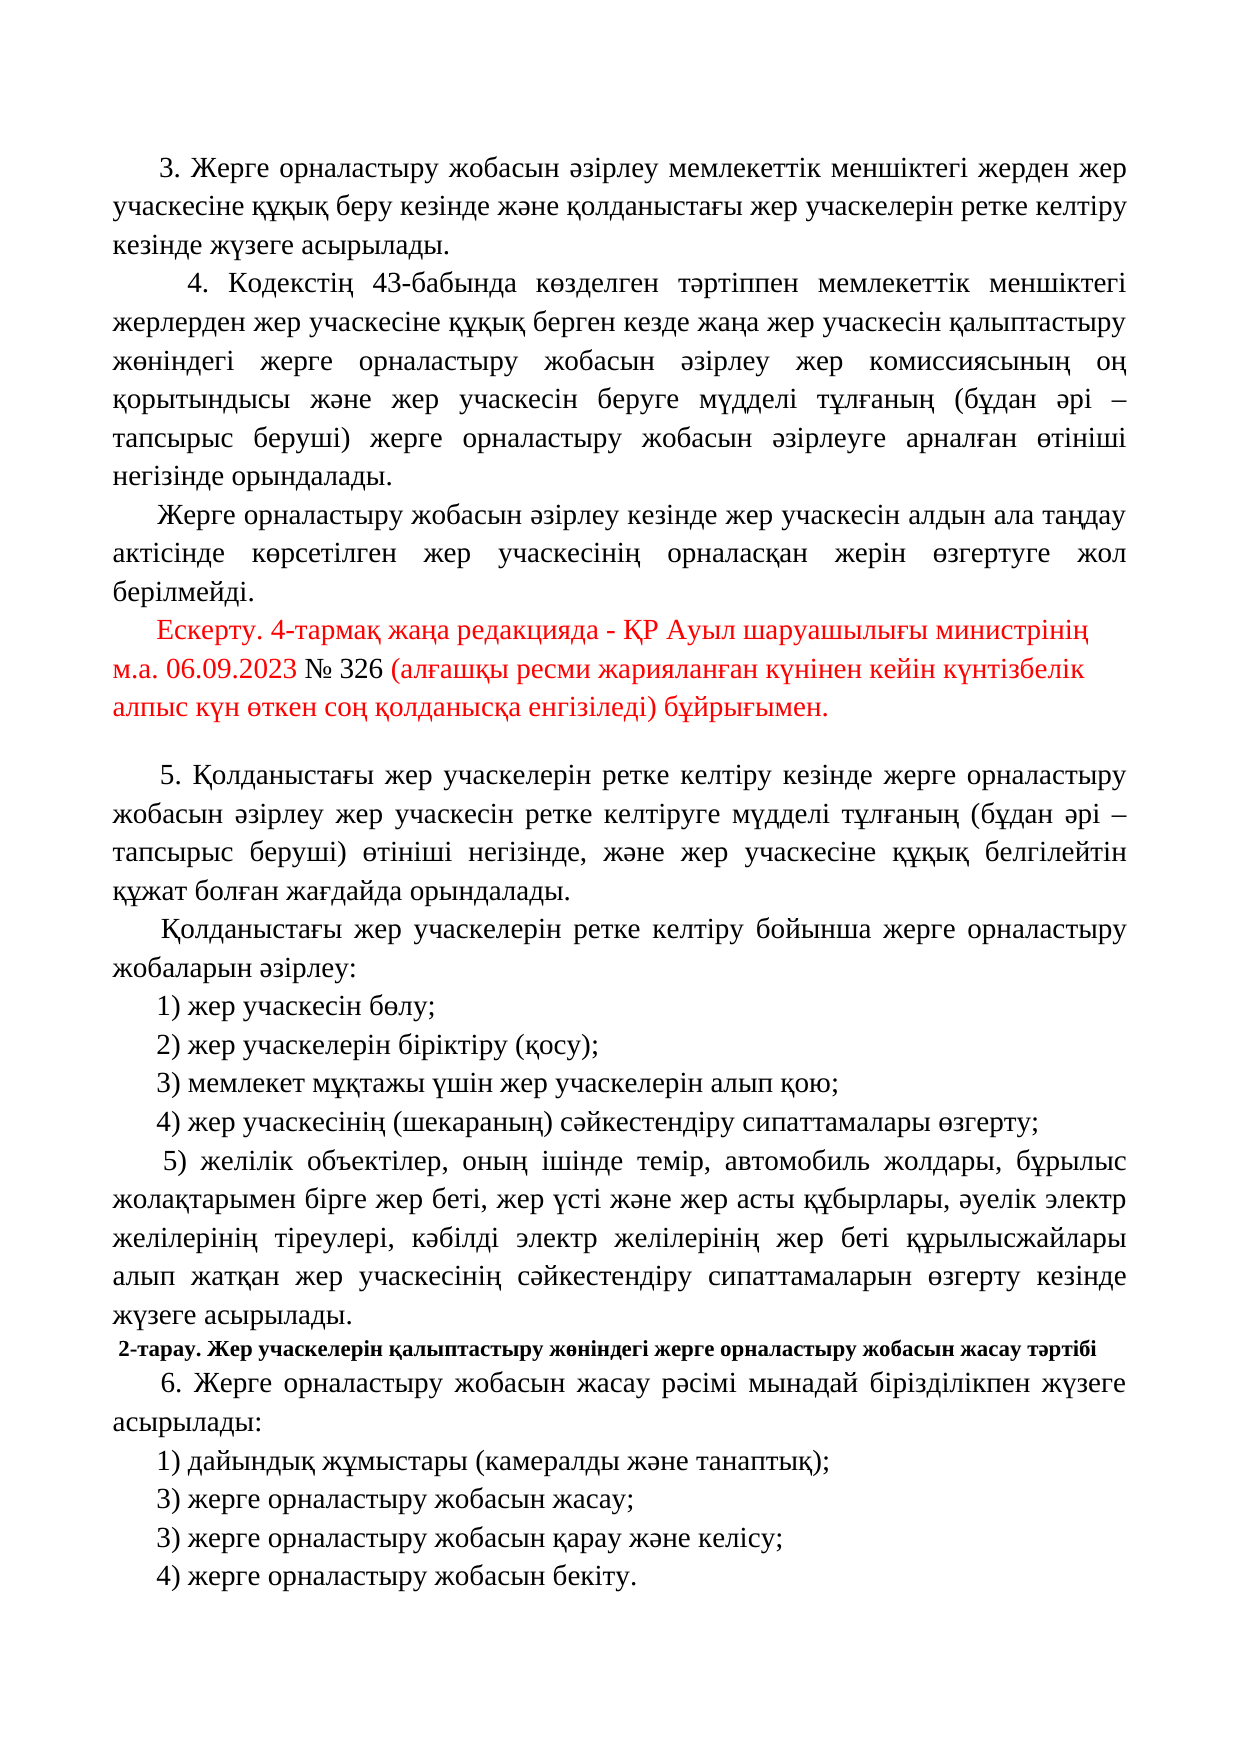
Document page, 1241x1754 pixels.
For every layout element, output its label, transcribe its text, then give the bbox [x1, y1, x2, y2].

text 4. Кодекстің 43-бабында көзделген тәртіппен мемлекеттік меншіктегі жерлерден жер учаскесіне құқық берген кезде жаңа жер учаскесін қалыптастыру жөніндегі жерге орналастыру жобасын әзірлеу жер комиссиясының оң қорытындысы және жер учаскесін беруге мүдделі тұлғаның (бұдан әрі – тапсырыс беруші) жерге орналастыру жобасын әзірлеуге арналған өтініші негізінде орындалады. [112, 266, 1128, 492]
text 4) жер учаскесінің (шекараның) сәйкестендіру сипаттамалары өзгерту; [112, 1104, 1128, 1138]
text 3) мемлекет мұқтажы үшін жер учаскелерін алып қою; [112, 1066, 1128, 1099]
text 6. Жерге орналастыру жобасын жасау рәсімі мынадай бірізділікпен жүзеге асырылады: [112, 1366, 1128, 1438]
text 2) жер учаскелерін біріктіру (қосу); [112, 1027, 1128, 1061]
text Ескерту. 4-тармақ жаңа редакцияда - ҚР Ауыл шаруашылығы министрінің м.а. 06.09.2023 № 326 (алғашқы ресми жарияланған күнінен кейін күнтізбелік алпыс күн өткен соң қолданысқа енгізіледі) бұйрығымен. [112, 612, 1128, 753]
text 5) желілік объектілер, оның ішінде темір, автомобиль жолдары, бұрылыс жолақтарымен бірге жер беті, жер үсті және жер асты құбырлары, әуелік электр желілерінің тіреулері, кәбілді электр желілерінің жер беті құрылысжайлары алып жатқан жер учаскесінің сәйкестендіру сипаттамаларын өзгерту кезінде жүзеге асырылады. [112, 1143, 1128, 1330]
text 1) дайындық жұмыстары (камералды және танаптық); [112, 1443, 1128, 1476]
text 4) жерге орналастыру жобасын бекіту. [112, 1558, 1128, 1592]
text 5. Қолданыстағы жер учаскелерін ретке келтіру кезінде жерге орналастыру жобасын әзірлеу жер учаскесін ретке келтіруге мүдделі тұлғаның (бұдан әрі – тапсырыс беруші) өтініші негізінде, және жер учаскесіне құқық белгілейтін құжат болған жағдайда орындалады. [112, 757, 1128, 906]
text Қолданыстағы жер учаскелерін ретке келтіру бойынша жерге орналастыру жобаларын әзірлеу: [112, 911, 1128, 983]
text 3. Жерге орналастыру жобасын әзірлеу мемлекеттік меншіктегі жерден жер учаскесіне құқық беру кезінде және қолданыстағы жер учаскелерін ретке келтіру кезінде жүзеге асырылады. [112, 150, 1128, 261]
text 3) жерге орналастыру жобасын қарау және келісу; [112, 1520, 1128, 1553]
text 2-тарау. Жер учаскелерін қалыптастыру жөніндегі жерге орналастыру жобасын жасау тәртібі [112, 1335, 1128, 1362]
text 3) жерге орналастыру жобасын жасау; [112, 1481, 1128, 1515]
text Жерге орналастыру жобасын әзірлеу кезінде жер учаскесiн алдын ала таңдау актiсiнде көрсетiлген жер учаскесiнiң орналасқан жерiн өзгертуге жол берiлмейдi. [112, 497, 1128, 607]
text 1) жер учаскесін бөлу; [112, 988, 1128, 1022]
